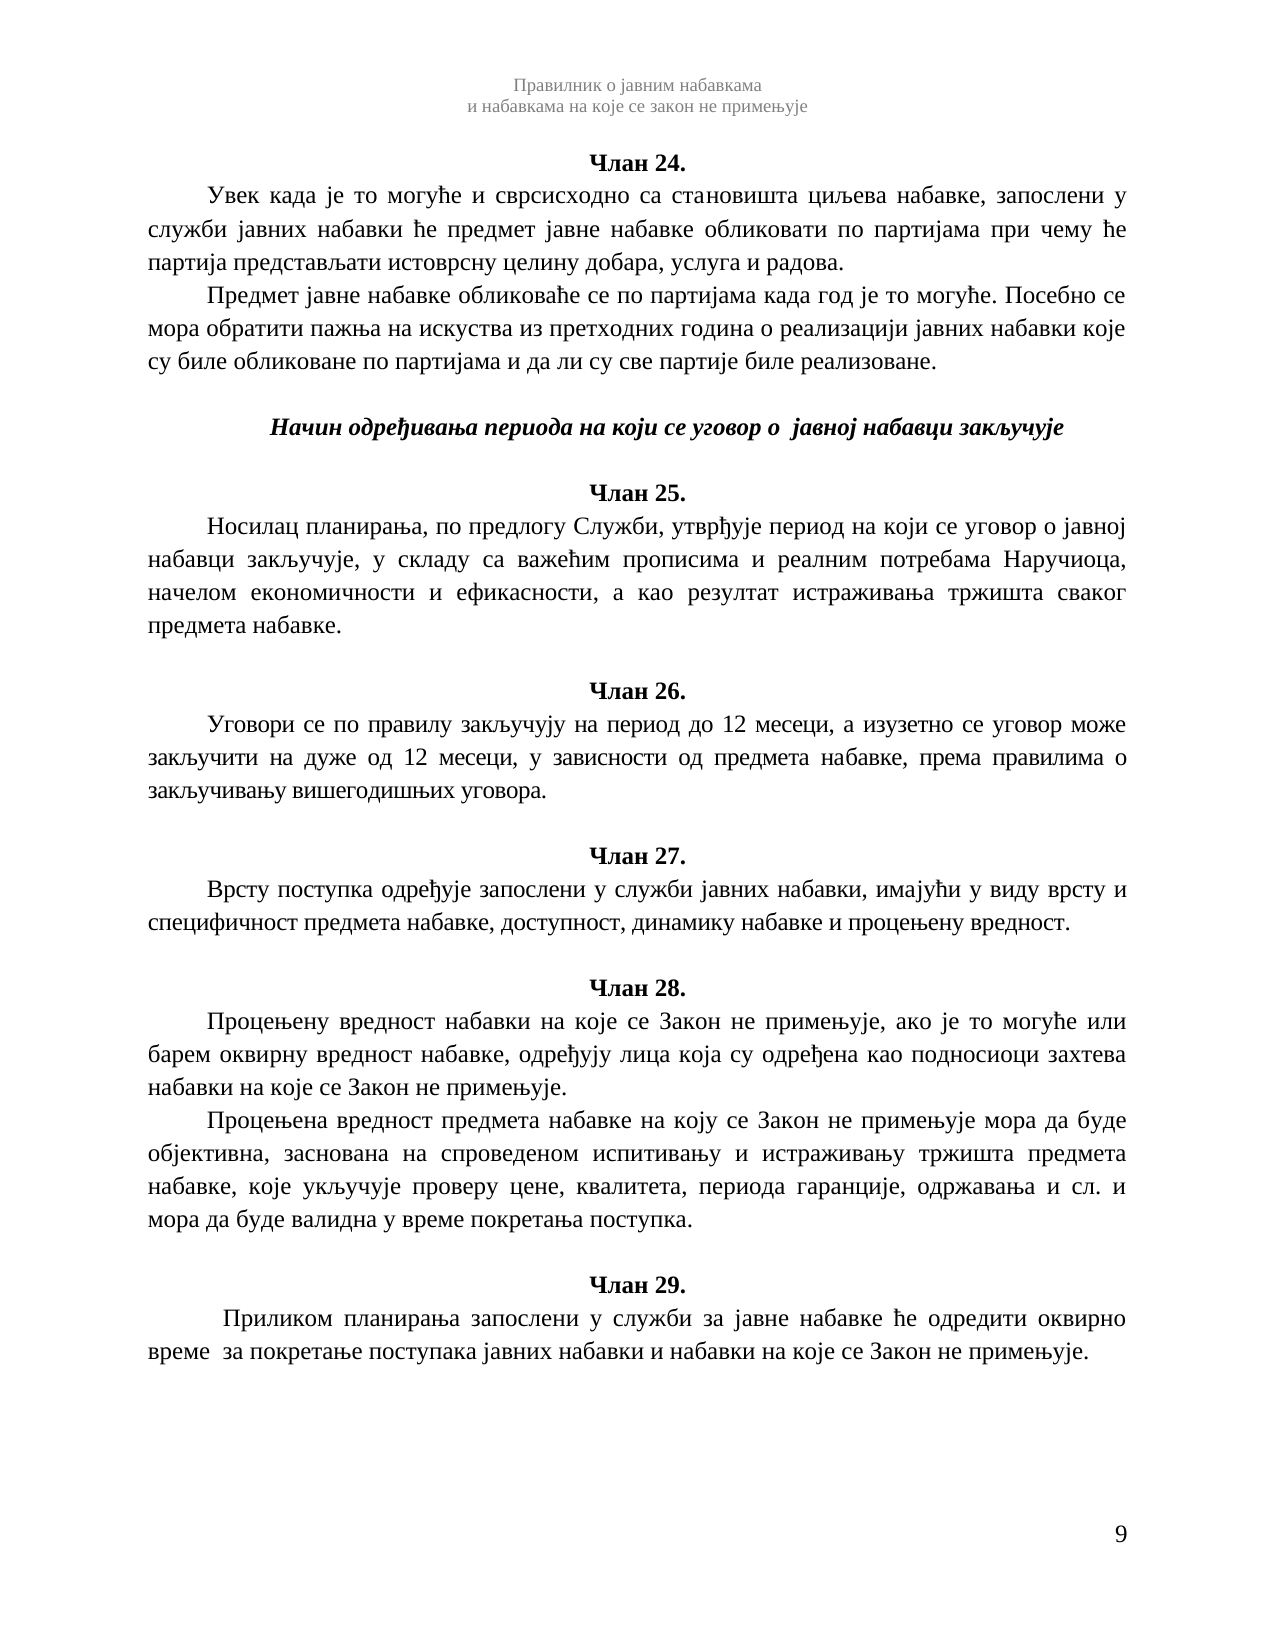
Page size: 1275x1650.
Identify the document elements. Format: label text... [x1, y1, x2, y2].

text Члан 28. [148, 973, 1127, 1002]
text Увек када је то могуће и сврсисходно са становишта циљева набавке, запослени у служби јавних набавки ће предмет јавне набавке обликовати по партијама при чему ће партија представљати истоврсну целину добара, услуга и радова. [148, 181, 1127, 275]
text Врсту поступка одређује запослени у служби јавних набавки, имајући у виду врсту и специфичност предмета набавке, доступност, динамику набавке и процењену вредност. [148, 874, 1127, 936]
text Процењена вредност предмета набавке на коју се Закон не примењује мора да буде објективна, заснована на спроведеном испитивању и истраживању тржишта предмета набавке, које укључује проверу цене, квалитета, периода гаранције, одржавања и сл. и мора да буде валидна у време покретања поступка. [148, 1105, 1127, 1233]
text Начин одређивања периода на који се уговор о јавној набавци закључује [148, 412, 1127, 441]
text Носилац планирања, по предлогу Служби, утврђује период на који се уговор о јавној набавци закључује, у складу са важећим прописима и реалним потребама Наручиоца, начелом економичности и ефикасности, а као резултат истраживања тржишта сваког предмета набавке. [148, 511, 1127, 639]
text Члан 24. [148, 148, 1127, 176]
text Члан 29. [148, 1270, 1127, 1299]
text Предмет јавне набавке обликоваће се по партијама када год је то могуће. Посебно се мора обратити пажња на искуства из претходних година о реализацији јавних набавки које су биле обликоване по партијама и да ли су све партије биле реализоване. [148, 280, 1127, 374]
text Уговори се по правилу закључују на период до 12 месеци, а изузетно се уговор може закључити на дуже од 12 месеци, у зависности од предмета набавке, према правилима о закључивању вишегодишњих уговора. [148, 709, 1127, 804]
text Процењену вредност набавки на које се Закон не примењује, ако је то могуће или барем оквирну вредност набавке, одређују лица која су одређена као подносиоци захтева набавки на које се Закон не примењује. [148, 1006, 1127, 1101]
text Приликом планирања запослени у служби за јавне набавке ће одредити оквирно време за покретање поступака јавних набавки и набавки на које се Закон не примењује. [148, 1303, 1127, 1365]
text Члан 25. [148, 478, 1127, 507]
text Члан 27. [148, 841, 1127, 870]
text Члан 26. [148, 676, 1127, 705]
